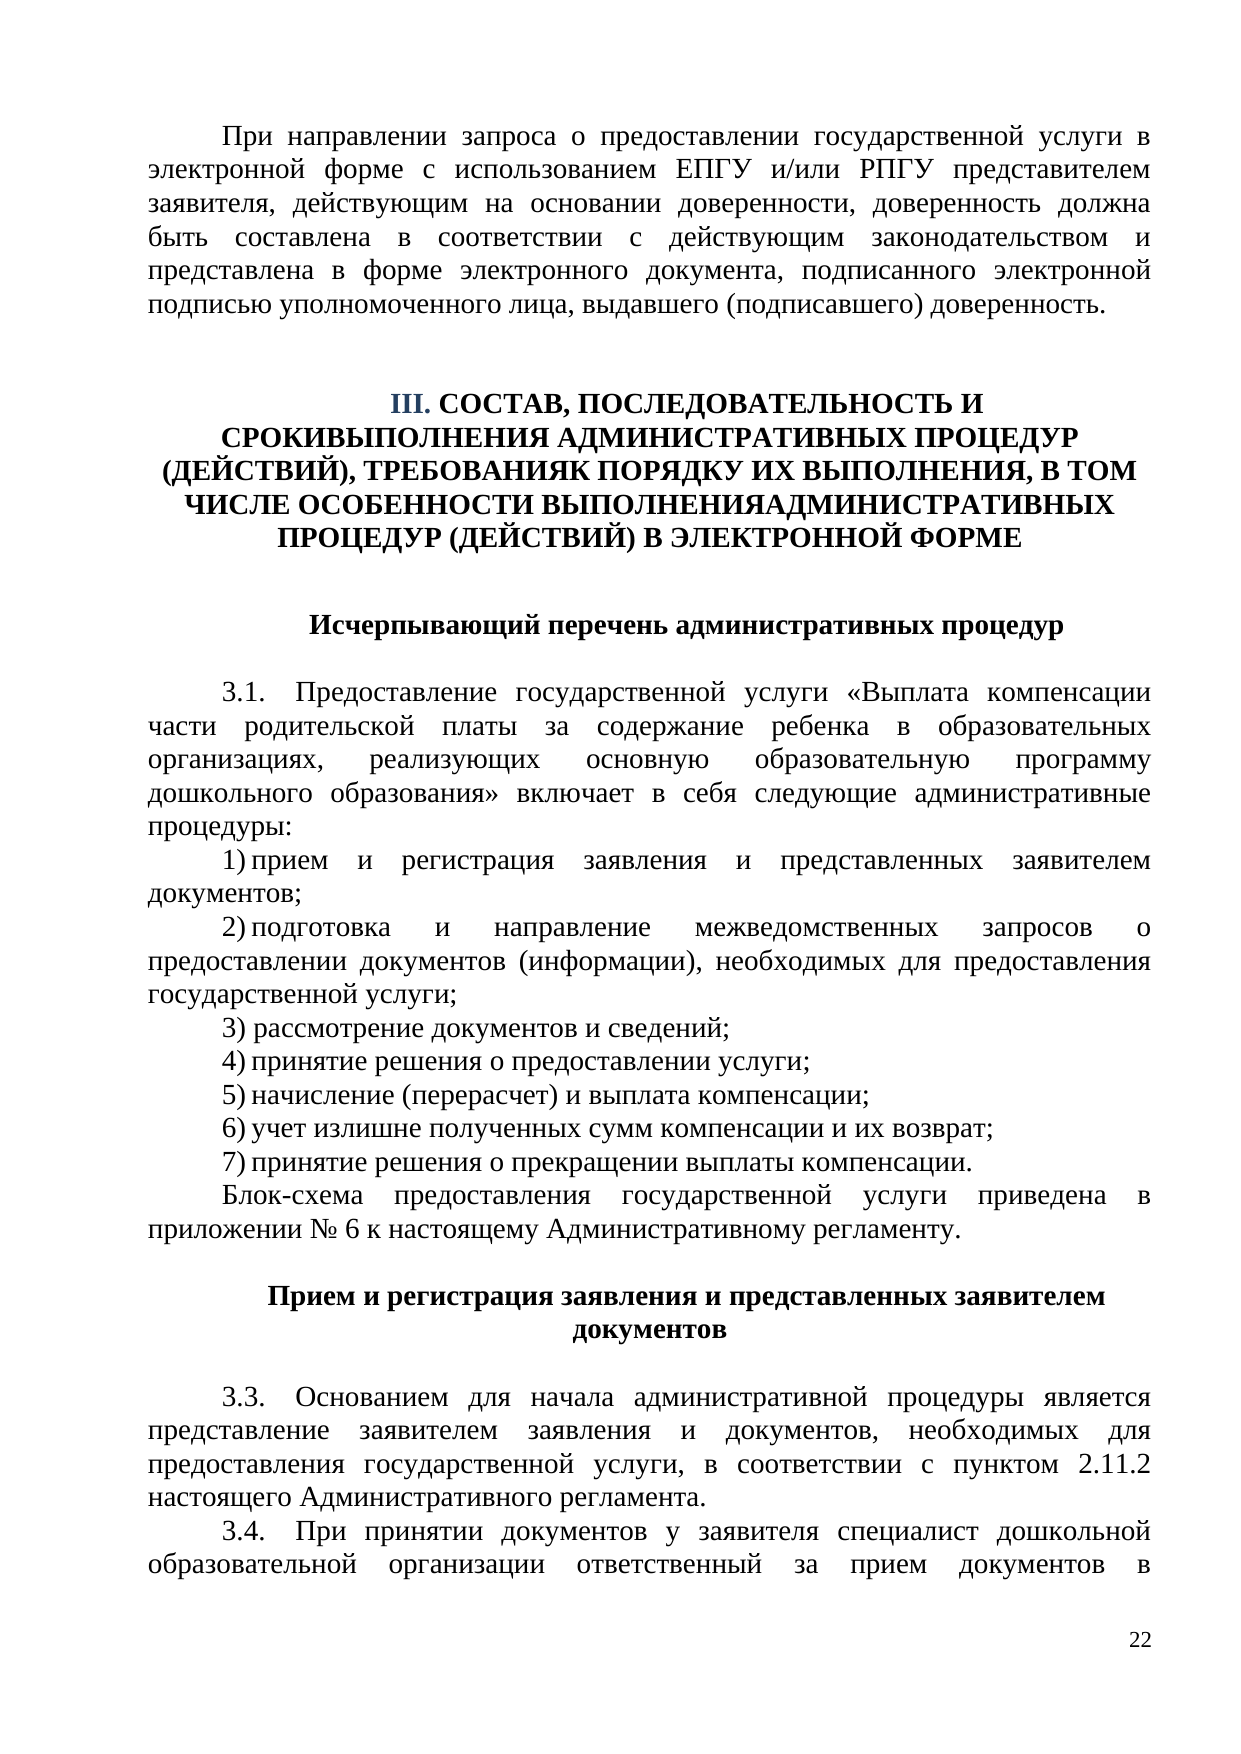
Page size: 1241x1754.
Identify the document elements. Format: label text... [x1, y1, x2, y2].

text ) принятие решения; [148, 1043, 1152, 1077]
text ) начисление (перерасчет) и выплата компенсации; [148, 1077, 1152, 1110]
text 1) прием и регистрация заявления и представленных заявителем документов; [148, 842, 1152, 909]
text ) принятие решения о прекращении выплаты компенсации. [148, 1144, 1152, 1177]
text При направлении запроса о предоставлении ной услуги в электронной форме с использованием ЕПГУ и/или РПГУ представителем заявителя, действующим на основании доверенности, доверенность должна быть составлена в соответствии с действующим законодательством и представлена в форме электронного документа, подписанного электронной подписью уполномоченного лица, выдавшего (подписавшего) доверенность. [148, 118, 1152, 319]
text 3.1. Предоставление ной услуги «Выплата компенсации части родительской платы за содержание ребенка в образовательных организациях, реализующих основную образовательную программу дошкольного образования» включает в себя следующие административные процедуры: [148, 674, 1152, 842]
text 3.3. Основанием для начала административной процедуры является представление заявителем заявления и документов, необходимых для предоставления ной услуги, в соответствии с пунктом 2.11.2 настоящего Административного регламента. [148, 1379, 1152, 1513]
list ассмотрение документов и сведений; [148, 1010, 1152, 1043]
text Прием и регистрация заявления и представленных заявителем документов [148, 1278, 1152, 1345]
text ) учет излишне полученных сумм компенсации и их возврат; [148, 1110, 1152, 1144]
subtitle III. [148, 386, 1152, 554]
list Блок-схема предоставления услуги приведена в приложении № 6 к настоящему Административному регламенту. [148, 1177, 1152, 1244]
text 2) подготовка и направление межведомственных запросов о предоставлении документов (информации), необходимых для предоставления ной услуги; [148, 909, 1152, 1010]
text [148, 1513, 1152, 1580]
